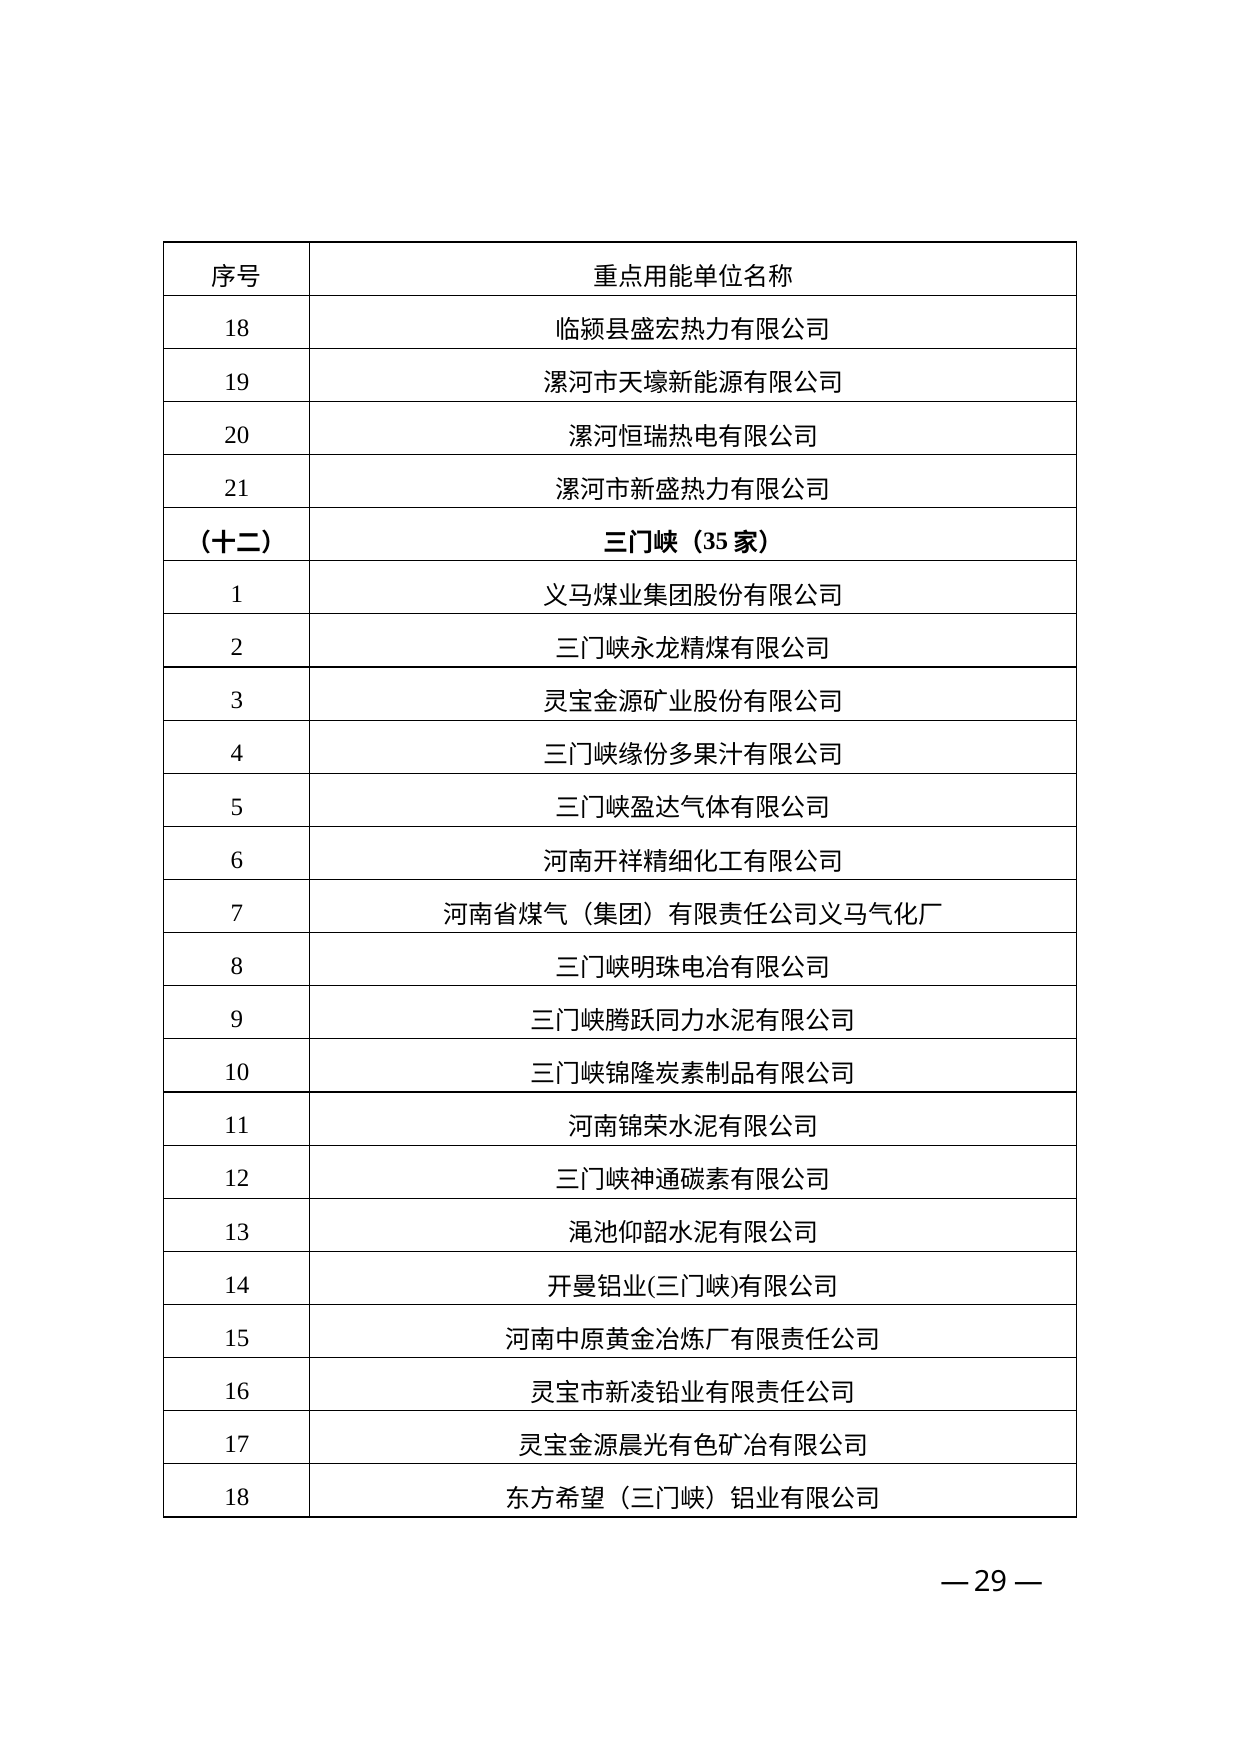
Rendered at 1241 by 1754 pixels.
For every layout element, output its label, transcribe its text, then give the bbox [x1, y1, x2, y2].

table_cell 河南开祥精细化工有限公司 [310, 827, 1076, 879]
table_cell 东方希望（三门峡）铝业有限公司 [310, 1464, 1076, 1516]
table_cell （十二） [164, 508, 309, 560]
table_cell 18 [164, 296, 309, 348]
table_header 序号 [164, 243, 309, 294]
table_cell 三门峡锦隆炭素制品有限公司 [310, 1039, 1076, 1091]
table_cell 12 [164, 1146, 309, 1198]
table_cell 16 [164, 1358, 309, 1410]
table_header 重点用能单位名称 [310, 243, 1076, 294]
table_cell 3 [164, 668, 309, 719]
table_cell 9 [164, 986, 309, 1038]
table_cell 漯河恒瑞热电有限公司 [310, 402, 1076, 454]
table_cell 17 [164, 1411, 309, 1463]
table_cell 4 [164, 721, 309, 773]
table_cell 2 [164, 614, 309, 666]
table_cell 灵宝市新凌铅业有限责任公司 [310, 1358, 1076, 1410]
table_cell 三门峡腾跃同力水泥有限公司 [310, 986, 1076, 1038]
table_cell 三门峡盈达气体有限公司 [310, 774, 1076, 826]
table_cell 21 [164, 455, 309, 507]
table_cell 10 [164, 1039, 309, 1091]
table_cell 义马煤业集团股份有限公司 [310, 561, 1076, 613]
table_cell 19 [164, 349, 309, 401]
table_cell 14 [164, 1252, 309, 1304]
table_cell 20 [164, 402, 309, 454]
table_cell 临颍县盛宏热力有限公司 [310, 296, 1076, 348]
table_cell 河南省煤气（集团）有限责任公司义马气化厂 [310, 880, 1076, 932]
table_cell 漯河市新盛热力有限公司 [310, 455, 1076, 507]
table_cell 三门峡缘份多果汁有限公司 [310, 721, 1076, 773]
table_cell 13 [164, 1199, 309, 1251]
table_cell 5 [164, 774, 309, 826]
table_cell 河南中原黄金冶炼厂有限责任公司 [310, 1305, 1076, 1357]
table_cell 8 [164, 933, 309, 985]
table_cell 7 [164, 880, 309, 932]
table_cell 11 [164, 1093, 309, 1144]
table_cell 三门峡（35家） [310, 508, 1076, 560]
table_cell 三门峡神通碳素有限公司 [310, 1146, 1076, 1198]
table_cell 三门峡永龙精煤有限公司 [310, 614, 1076, 666]
table_cell 河南锦荣水泥有限公司 [310, 1093, 1076, 1144]
table_cell 灵宝金源矿业股份有限公司 [310, 668, 1076, 719]
table_cell 开曼铝业(三门峡)有限公司 [310, 1252, 1076, 1304]
table_cell 灵宝金源晨光有色矿冶有限公司 [310, 1411, 1076, 1463]
table_cell 15 [164, 1305, 309, 1357]
table_cell 1 [164, 561, 309, 613]
table_cell 18 [164, 1464, 309, 1516]
table_cell 6 [164, 827, 309, 879]
table_cell 三门峡明珠电冶有限公司 [310, 933, 1076, 985]
table_cell 渑池仰韶水泥有限公司 [310, 1199, 1076, 1251]
table_cell 漯河市天壕新能源有限公司 [310, 349, 1076, 401]
